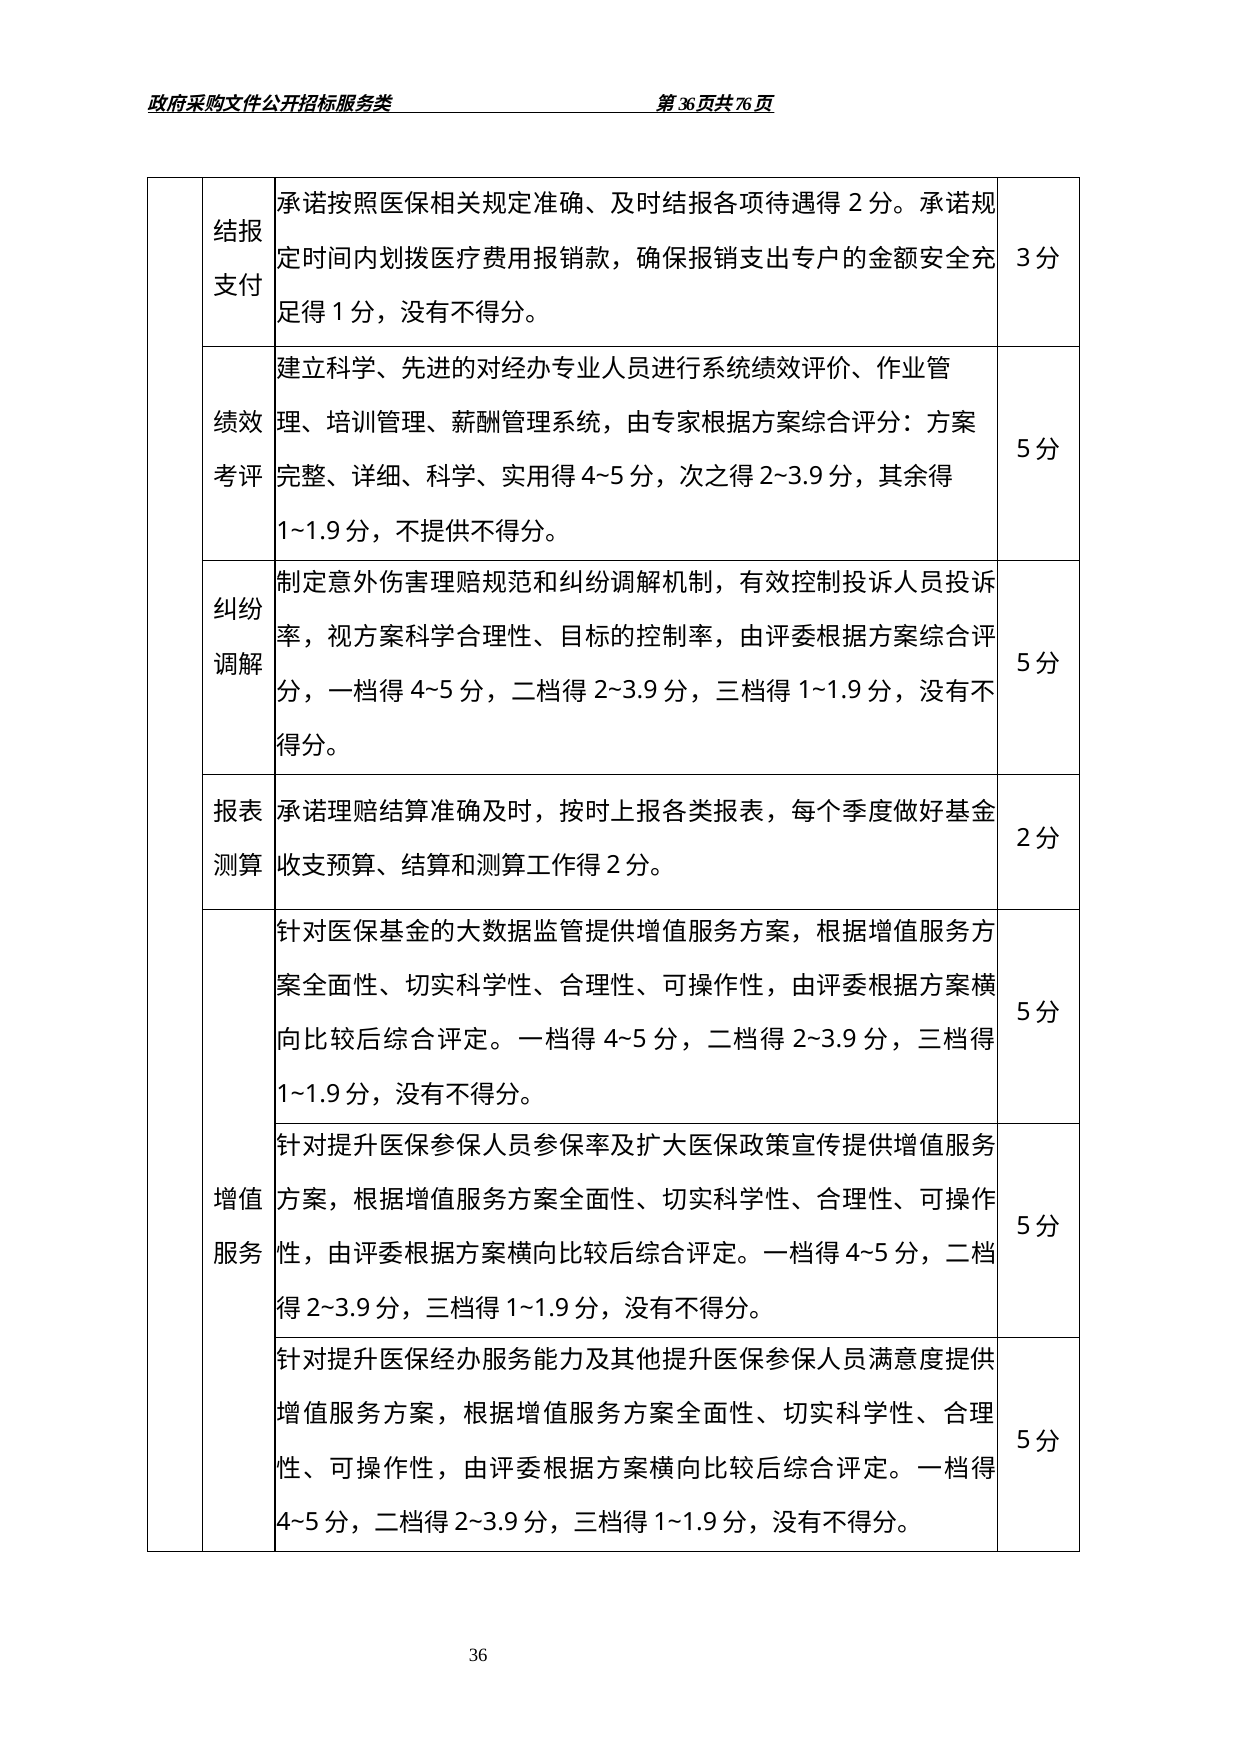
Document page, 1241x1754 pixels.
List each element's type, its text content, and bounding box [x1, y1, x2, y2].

table_cell 建立科学、先进的对经办专业人员进行系统绩效评价、作业管理、培训管理、薪酬管理系统，由专家根据方案综合评分：方案完整、详细、科学、实用得4~5分，次之得2~3.9分，其余得1~1.9分，不提供不得分。 [276, 347, 997, 560]
table_cell 针对提升医保参保人员参保率及扩大医保政策宣传提供增值服务方案，根据增值服务方案全面性、切实科学性、合理性、可操作性，由评委根据方案横向比较后综合评定。一档得4~5分，二档得2~3.9分，三档得1~1.9分，没有不得分。 [276, 1124, 997, 1337]
table_cell 5分 [998, 561, 1079, 774]
table_cell 针对医保基金的大数据监管提供增值服务方案，根据增值服务方案全面性、切实科学性、合理性、可操作性，由评委根据方案横向比较后综合评定。一档得4~5分，二档得2~3.9分，三档得1~1.9分，没有不得分。 [276, 910, 997, 1123]
table_cell 5分 [998, 1124, 1079, 1337]
table_cell 增值 服务 [203, 910, 274, 1551]
table_cell 针对提升医保经办服务能力及其他提升医保参保人员满意度提供增值服务方案，根据增值服务方案全面性、切实科学性、合理性、可操作性，由评委根据方案横向比较后综合评定。一档得4~5分，二档得2~3.9分，三档得1~1.9分，没有不得分。 [276, 1338, 997, 1551]
table_cell 5分 [998, 1338, 1079, 1551]
table_cell 5分 [998, 910, 1079, 1123]
table_cell 承诺理赔结算准确及时，按时上报各类报表，每个季度做好基金收支预算、结算和测算工作得2分。 [276, 775, 997, 909]
table_cell 制定意外伤害理赔规范和纠纷调解机制，有效控制投诉人员投诉率，视方案科学合理性、目标的控制率，由评委根据方案综合评分，一档得4~5分，二档得2~3.9分，三档得1~1.9分，没有不得分。 [276, 561, 997, 774]
table_cell 3分 [998, 178, 1079, 346]
table_cell 结报 支付 [203, 178, 274, 346]
table_cell 报表 测算 [203, 775, 274, 909]
table_cell 纠纷 调解 [203, 561, 274, 774]
table_cell 2分 [998, 775, 1079, 909]
table_cell 承诺按照医保相关规定准确、及时结报各项待遇得2分。承诺规定时间内划拨医疗费用报销款，确保报销支出专户的金额安全充足得1分，没有不得分。 [276, 178, 997, 346]
table_cell 绩效 考评 [203, 347, 274, 560]
table_cell 5分 [998, 347, 1079, 560]
